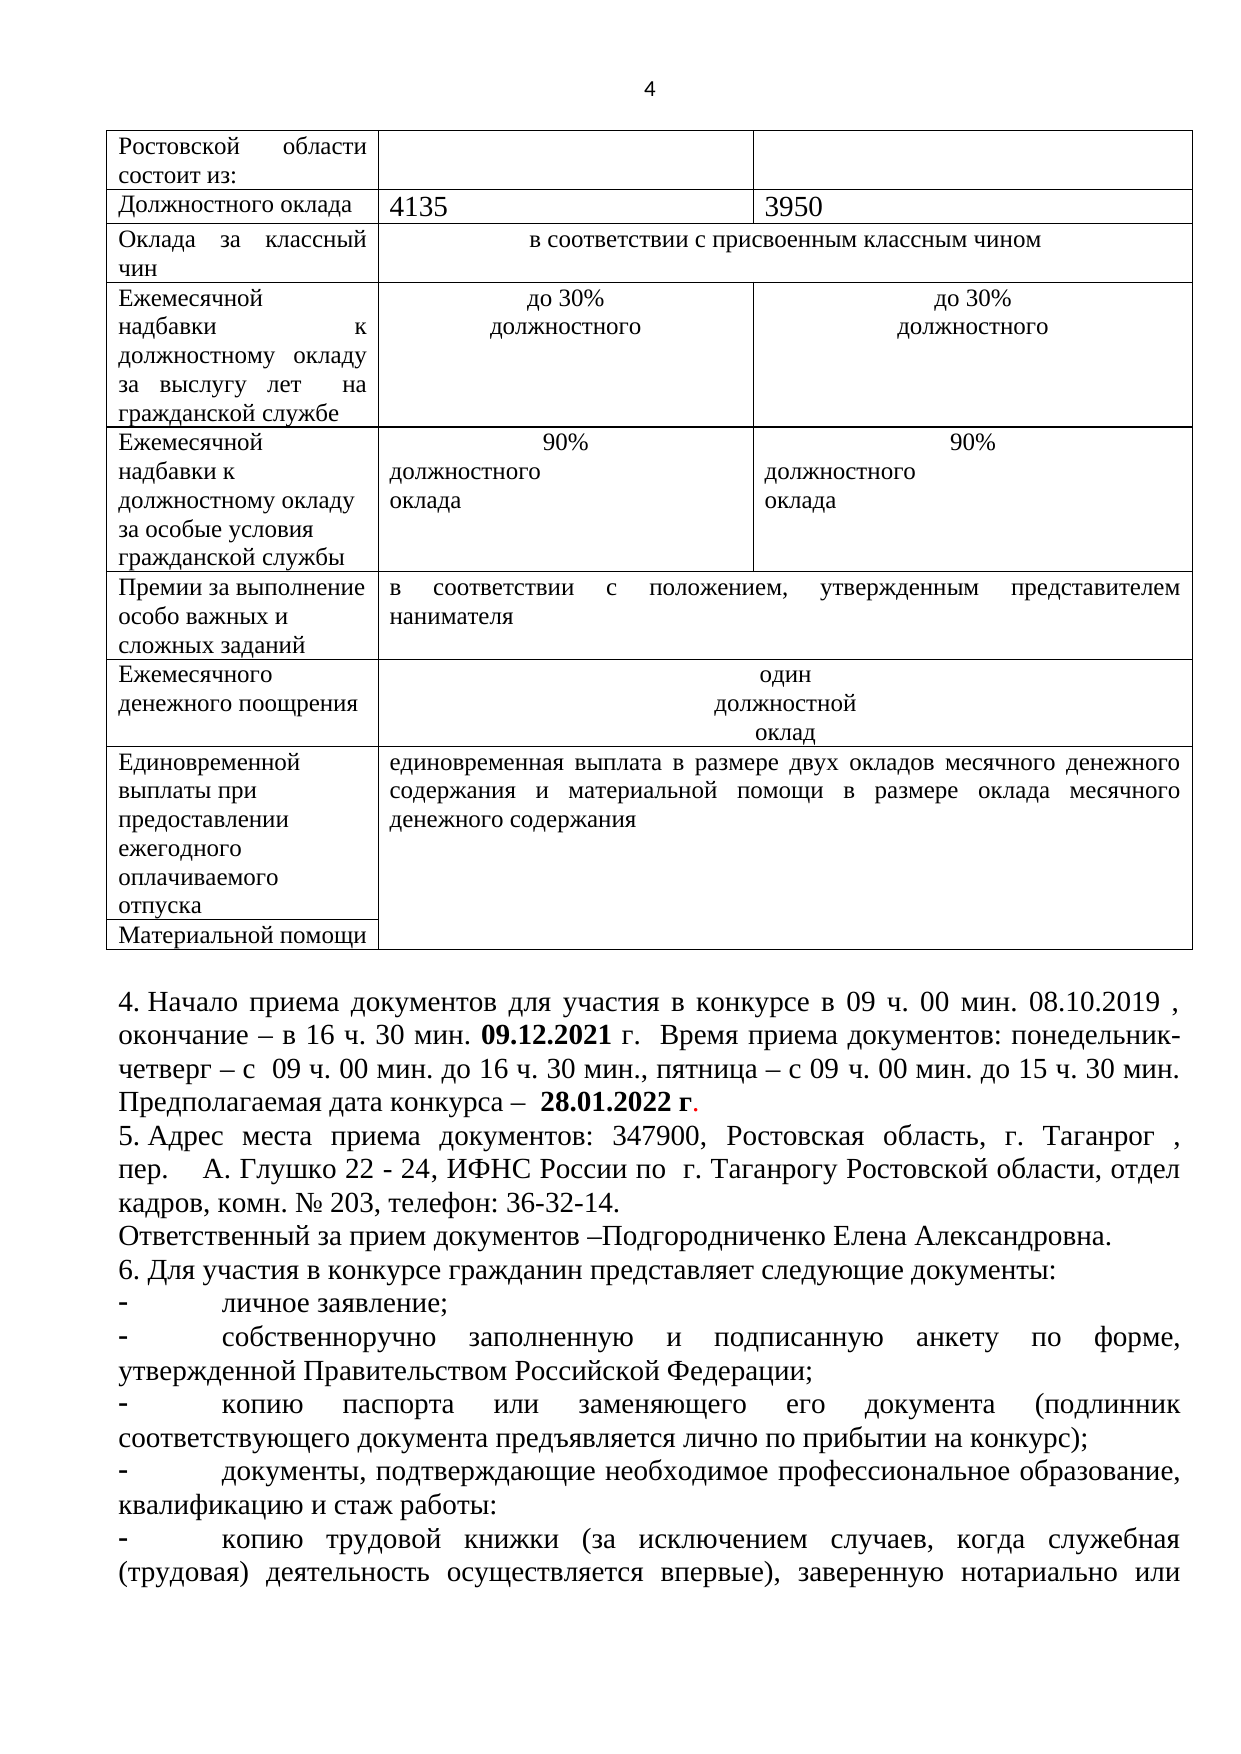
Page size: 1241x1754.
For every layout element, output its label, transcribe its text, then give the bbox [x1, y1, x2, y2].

table_cell Должностного оклада [107, 190, 378, 223]
text 5. Адрес места приема документов: 347900, Ростовская область, г. Таганрог , пер. А. Глушко 22 - 24, ИФНС России по г. Таганрогу Ростовской области, отдел кадров, комн. № 203, телефон: 36-32-14. [118, 1118, 1181, 1218]
table_cell Единовременной выплаты при предоставлении ежегодного оплачиваемого отпуска [107, 747, 378, 919]
list личное заявление; [118, 1286, 1181, 1319]
list копию паспорта или заменяющего его документа (подлинник соответствующего документа предъявляется лично по прибытии на конкурс); [118, 1386, 1181, 1453]
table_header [107, 131, 378, 188]
text 4. Начало приема документов для участия в конкурсе в 09 ч. 00 мин. 08.10.2019 , окончание – в 16 ч. 30 мин. 09.12.2021 г. Время приема документов: понедельник-четверг – с 09 ч. 00 мин. до 16 ч. 30 мин., пятница – с 09 ч. 00 мин. до 15 ч. 30 мин. Предполагаемая дата конкурса – 28.01.2022 г. [118, 984, 1181, 1118]
table_cell единовременная выплата в размере двух окладов месячного денежного содержания и материальной помощи в размере оклада месячного денежного содержания [379, 747, 1192, 949]
text 6. Для участия в конкурсе гражданин представляет следующие документы: [118, 1252, 1181, 1286]
table_cell до 30% должностного [379, 283, 753, 426]
table_cell Ежемесячной надбавки к должностному окладу за выслугу лет на гражданской службе [107, 283, 378, 426]
table_cell в соответствии с положением, утвержденным представителем нанимателя [379, 572, 1192, 658]
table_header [379, 131, 753, 188]
table_cell Материальной помощи [107, 920, 378, 949]
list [118, 1521, 1181, 1588]
table_cell до 30% должностного [754, 283, 1192, 426]
table_cell один должностной оклад [379, 660, 1192, 746]
list документы, подтверждающие необходимое профессиональное образование, квалификацию и стаж работы: [118, 1453, 1181, 1521]
table_cell Оклада за классный чин [107, 224, 378, 282]
table_cell Премии за выполнение особо важных и сложных заданий [107, 572, 378, 658]
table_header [754, 131, 1192, 188]
table_cell в соответствии с присвоенным классным чином [379, 224, 1192, 282]
list собственноручно заполненную и подписанную анкету по форме, утвержденной Правительством Российской Федерации; [118, 1319, 1181, 1386]
table_cell 4135 [379, 190, 753, 223]
table_cell 90% должностного оклада [379, 428, 753, 571]
table_cell Ежемесячной надбавки к должностному окладу за особые условия гражданской службы [107, 428, 378, 571]
text Ответственный за прием документов –Подгородниченко Елена Александровна. [118, 1218, 1181, 1252]
table_cell 3950 [754, 190, 1192, 223]
table_cell 90% должностного оклада [754, 428, 1192, 571]
table_cell Ежемесячного денежного поощрения [107, 660, 378, 746]
